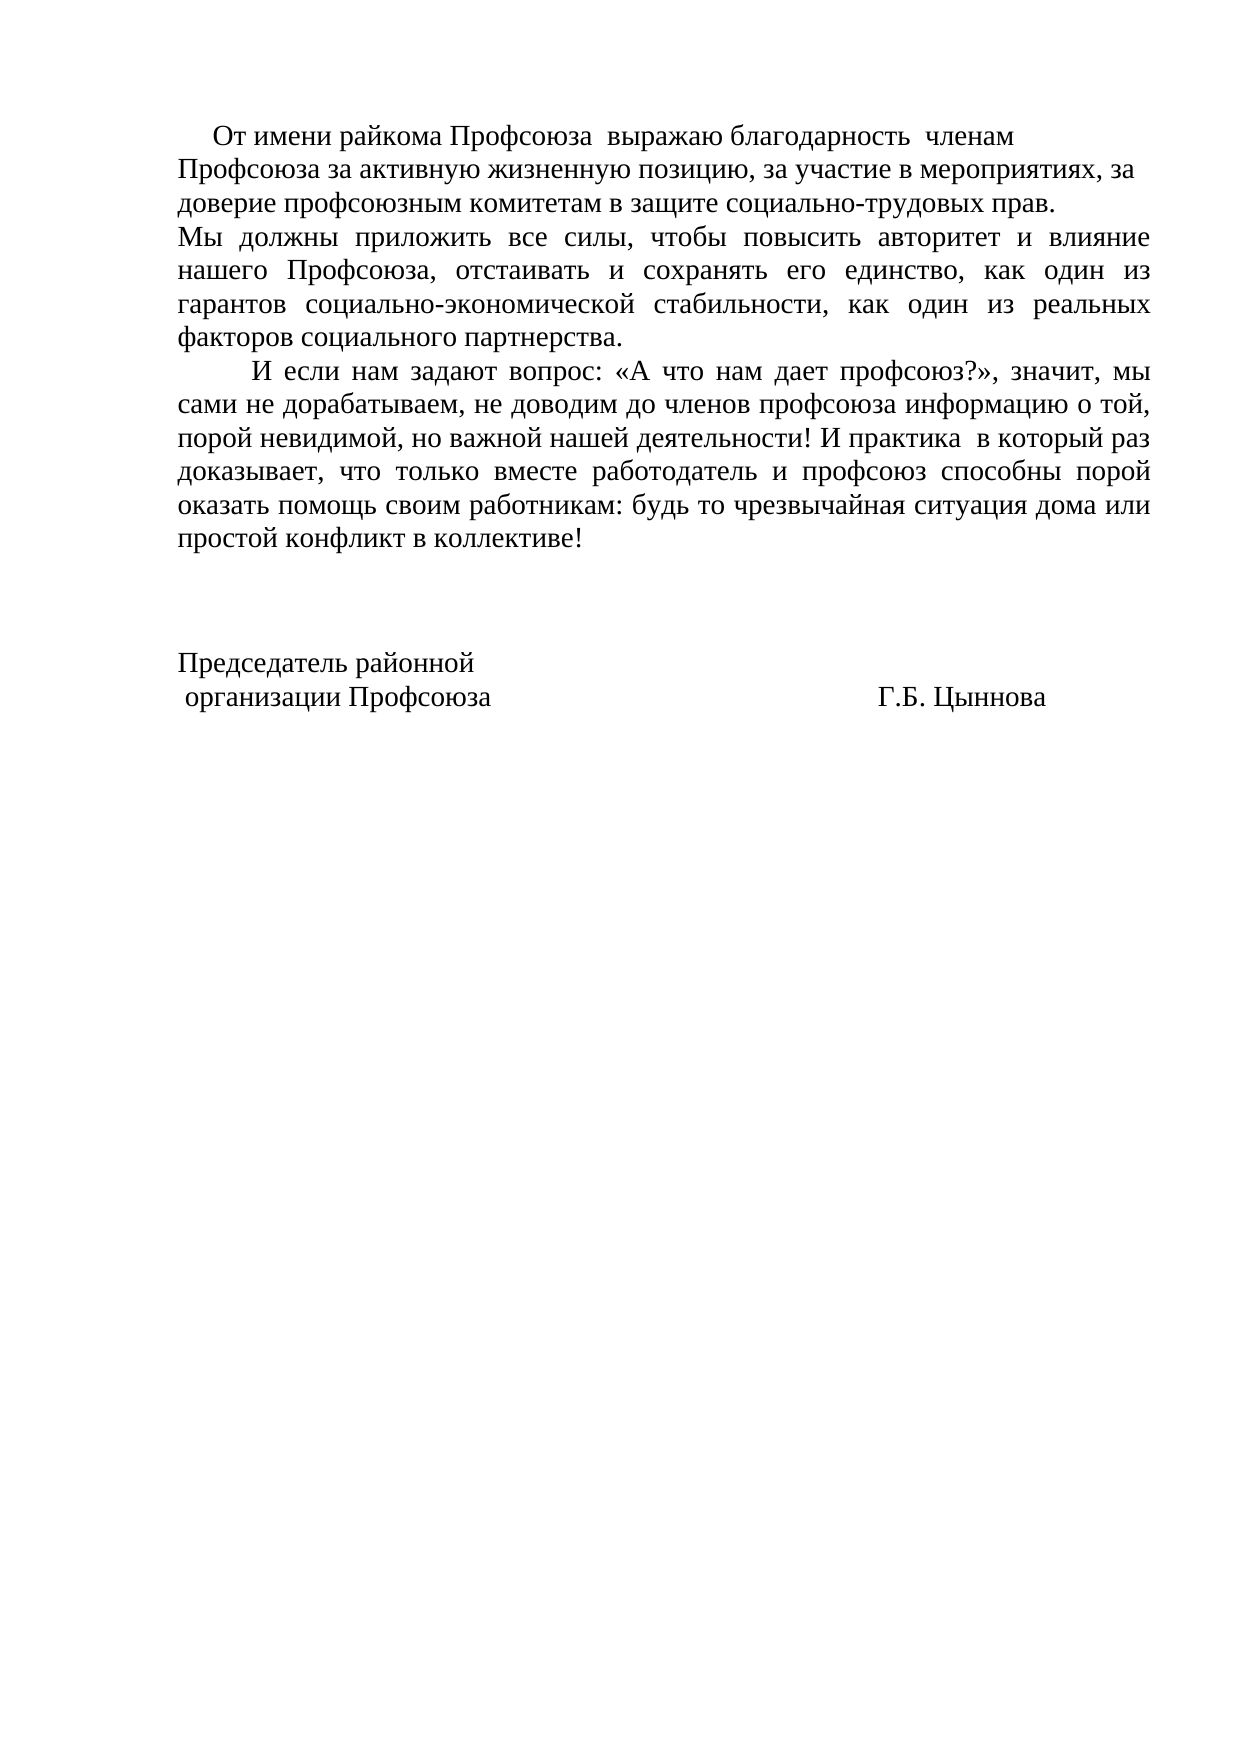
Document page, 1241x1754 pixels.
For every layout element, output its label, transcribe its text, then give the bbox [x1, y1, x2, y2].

text И если нам задают вопрос: «А что нам дает профсоюз?», значит, мы сами не дорабатываем, не доводим до членов профсоюза информацию о той, порой невидимой, но важной нашей деятельности! И практика в который раз доказывает, что только вместе работодатель и профсоюз способны порой оказать помощь своим работникам: будь то чрезвычайная ситуация дома или простой конфликт в коллективе! [177, 353, 1152, 554]
text Мы должны приложить все силы, чтобы повысить авторитет и влияние нашего Профсоюза, отстаивать и сохранять его единство, как один из гарантов социально-экономической стабильности, как один из реальных факторов социального партнерства. [177, 219, 1152, 353]
text Председатель районной [177, 645, 1152, 679]
text организации Профсоюза Г.Б. Цыннова [177, 679, 1152, 712]
text От имени райкома Профсоюза выражаю благодарность членам Профсоюза за активную жизненную позицию, за участие в мероприятиях, за доверие профсоюзным комитетам в защите социально-трудовых прав. [88, 118, 1152, 219]
